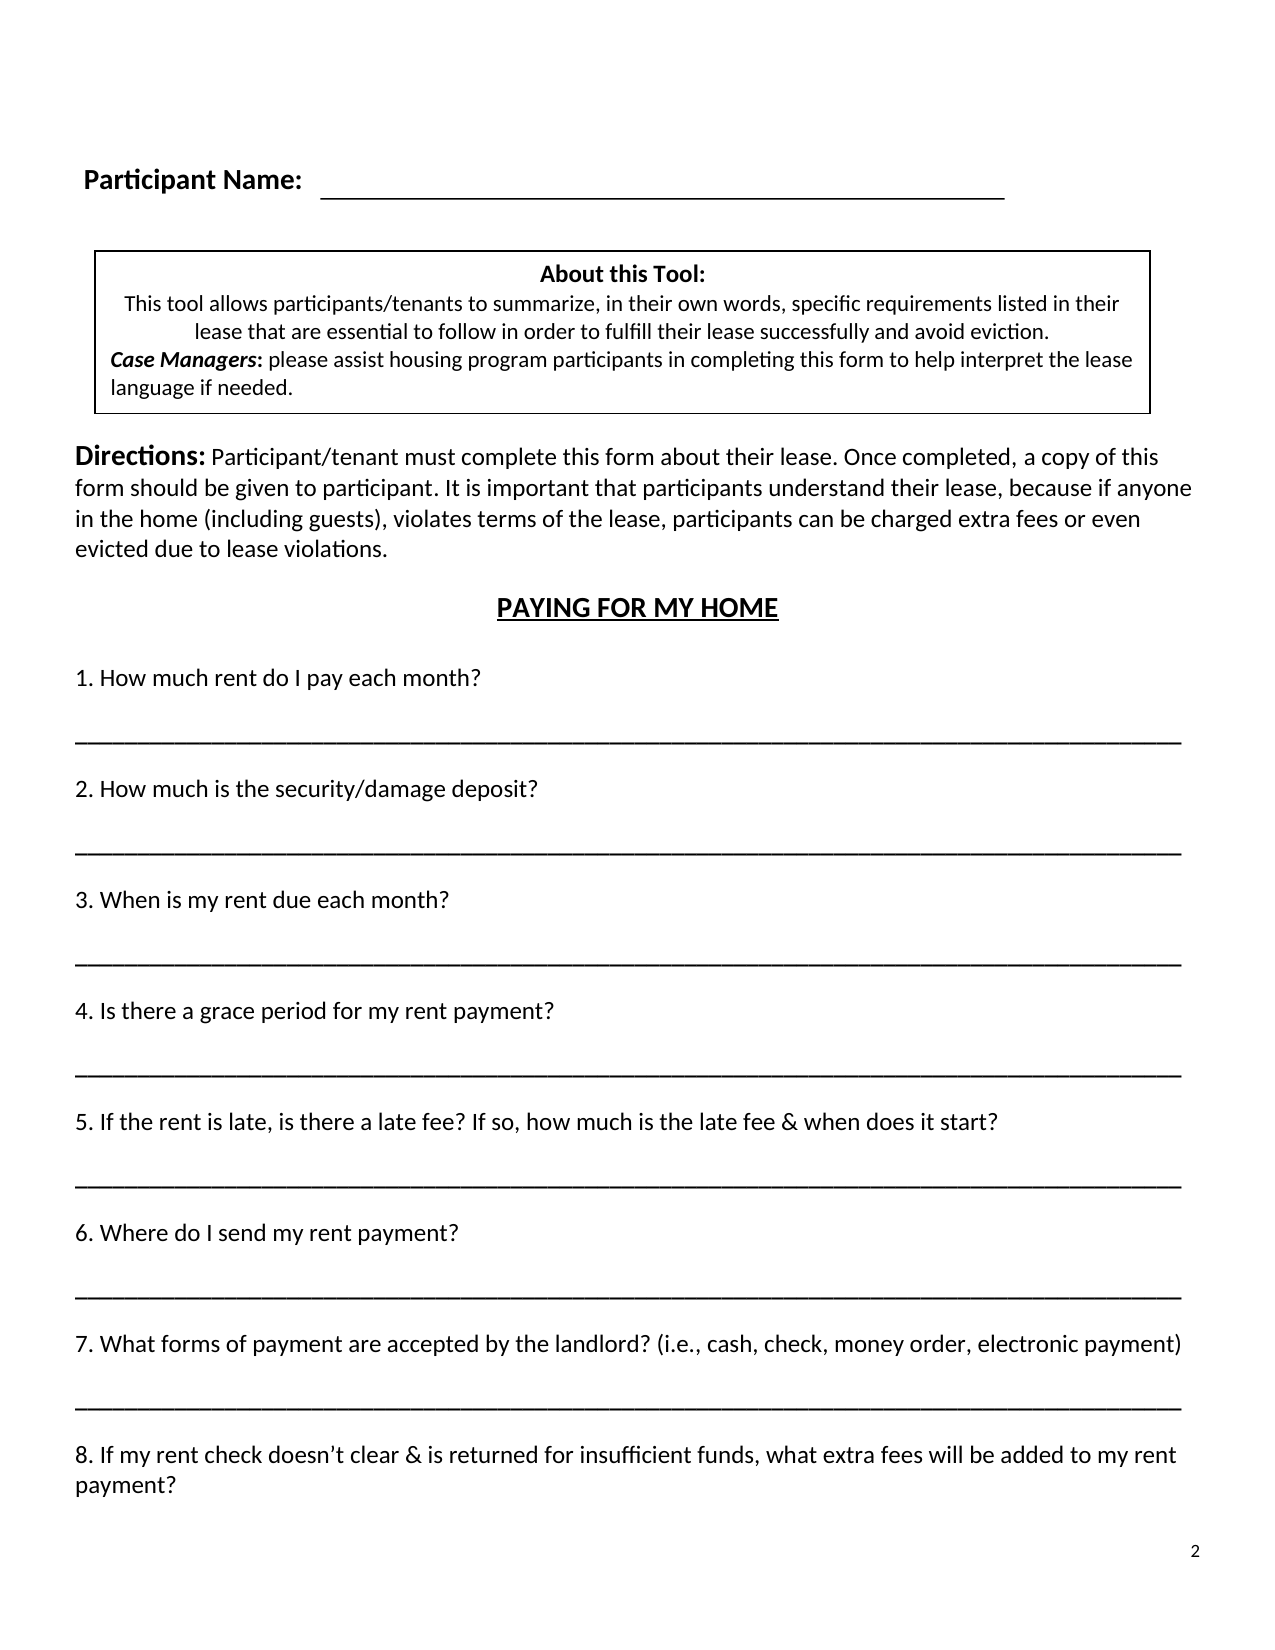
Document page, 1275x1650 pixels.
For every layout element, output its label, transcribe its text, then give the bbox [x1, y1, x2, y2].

title 1. How much rent do I pay each month? [75, 662, 1200, 692]
title _________________________________________________________________________________________ [75, 828, 1200, 859]
title 6. Where do I send my rent payment? [75, 1217, 1200, 1248]
title 3. When is my rent due each month? [75, 884, 1200, 914]
title 2. How much is the security/damage deposit? [75, 773, 1200, 803]
title 7. What forms of payment are accepted by the landlord? (i.e., cash, check, money order, electronic payment) [75, 1328, 1200, 1359]
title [75, 1384, 1200, 1414]
title PAYING FOR MY HOME [75, 589, 1200, 624]
title _________________________________________________________________________________________ [75, 939, 1200, 970]
title 5. If the rent is late, is there a late fee? If so, how much is the late fee & when does it start? [75, 1106, 1200, 1137]
title _________________________________________________________________________________________ [75, 1162, 1200, 1192]
title 4. Is there a grace period for my rent payment? [75, 995, 1200, 1026]
title _________________________________________________________________________________________ [75, 1273, 1200, 1303]
text Participant Name: [75, 161, 1200, 197]
title 8. If my rent check doesn’t clear & is returned for insufficient funds, what extra fees will be added to my rent payment? [75, 1439, 1200, 1500]
text Directions: Participant/tenant must complete this form about their lease. Once completed, a copy of this form should be given to participant. It is important that participants understand their lease, because if anyone in the home (including guests), violates terms of the lease, participants can be charged extra fees or even evicted due to lease violations. [75, 255, 1200, 564]
title _________________________________________________________________________________________ [75, 717, 1200, 748]
title _________________________________________________________________________________________ [75, 1051, 1200, 1081]
